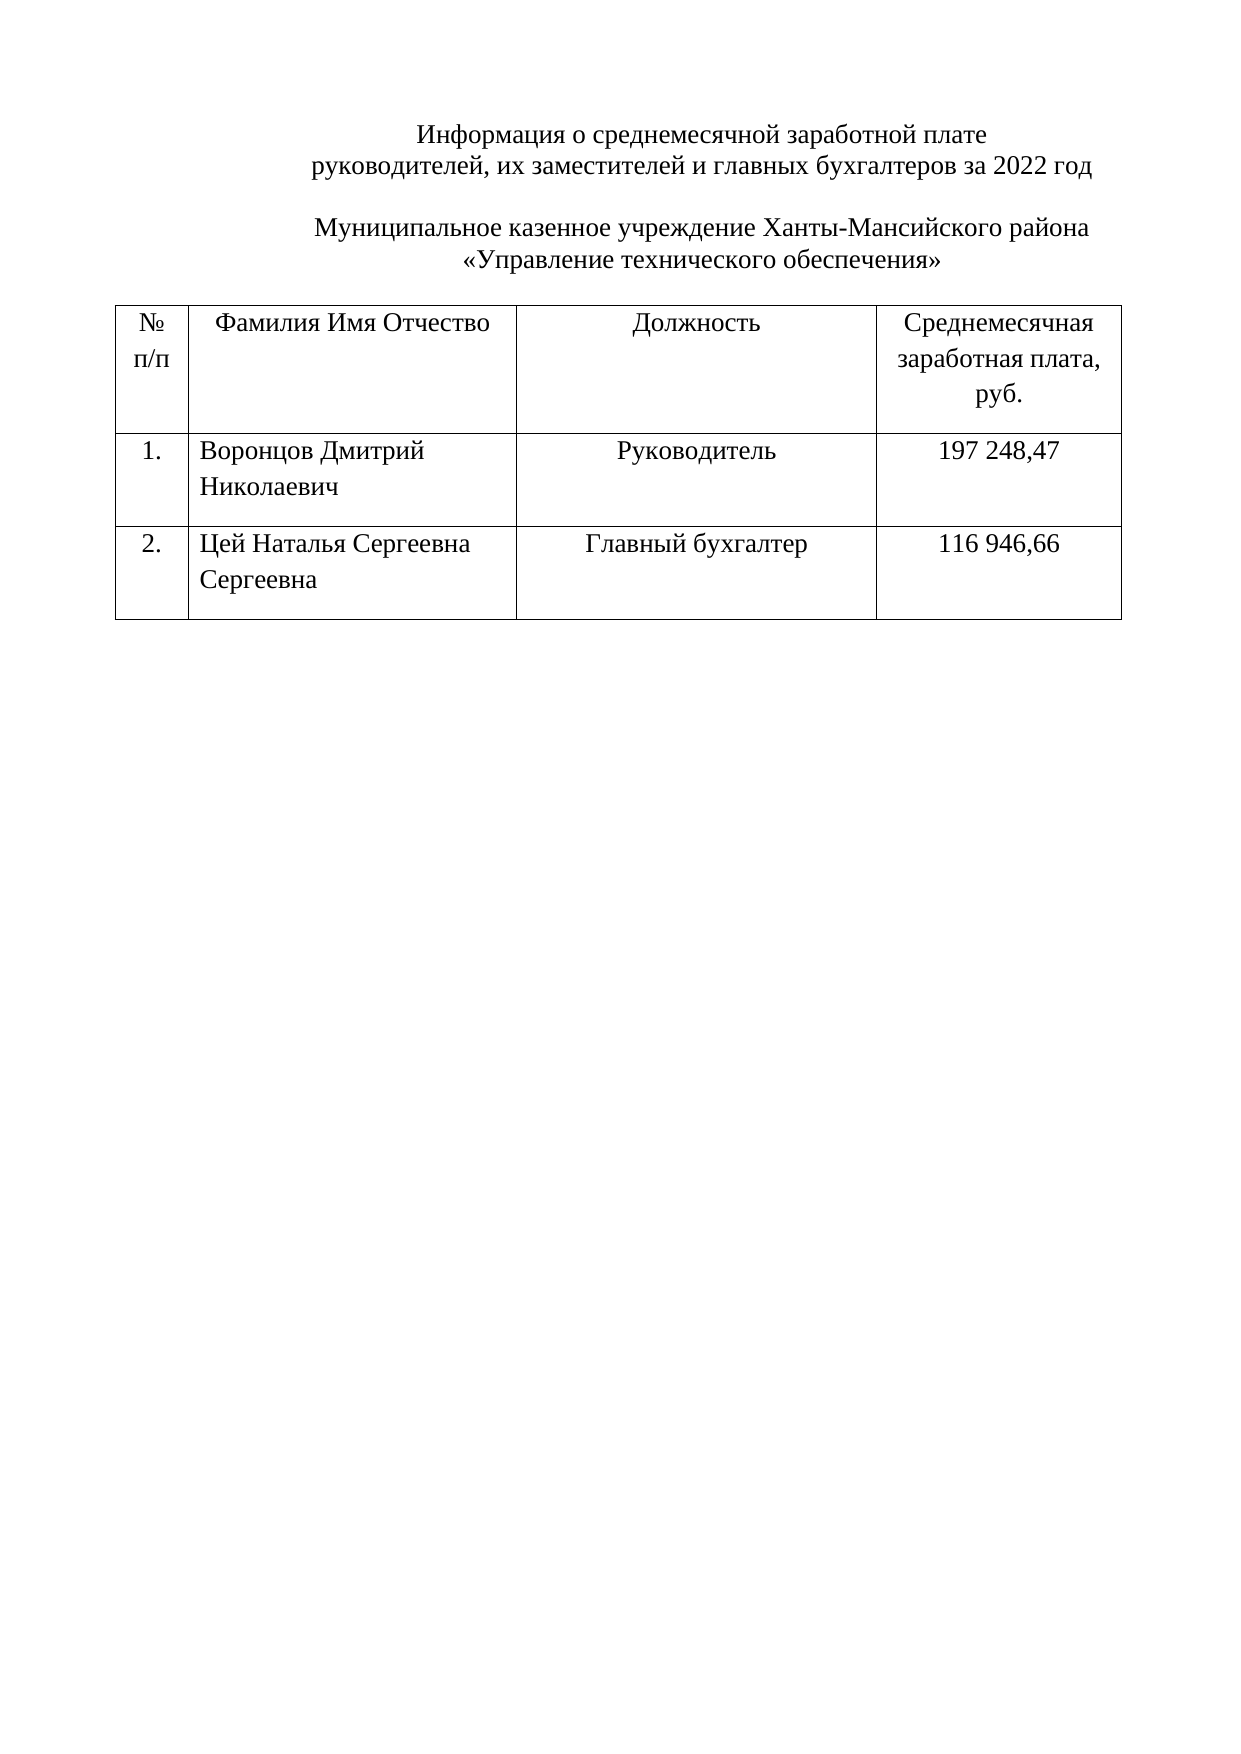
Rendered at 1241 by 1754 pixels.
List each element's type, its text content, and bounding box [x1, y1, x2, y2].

table_cell 1. [116, 434, 188, 526]
text Информация о среднемесячной заработной плате [252, 118, 1152, 149]
table_cell Цей Наталья Сергеевна Сергеевна [189, 527, 516, 618]
table_cell 116 946,66 [877, 527, 1121, 618]
table_cell Воронцов Дмитрий Николаевич [189, 434, 516, 526]
table_header № п/п [116, 306, 188, 433]
text руководителей, их заместителей и главных бухгалтеров за 2022 год [252, 149, 1152, 180]
table_cell Главный бухгалтер [517, 527, 876, 618]
table_header Должность [517, 306, 876, 433]
table_cell 197 248,47 [877, 434, 1121, 526]
table_cell 2. [116, 527, 188, 618]
table_cell Руководитель [517, 434, 876, 526]
text Муниципальное казенное учреждение Ханты-Мансийского района «Управление технического обеспечения» [252, 212, 1152, 274]
table_header Фамилия Имя Отчество [189, 306, 516, 433]
table_header Среднемесячная заработная плата, руб. [877, 306, 1121, 433]
